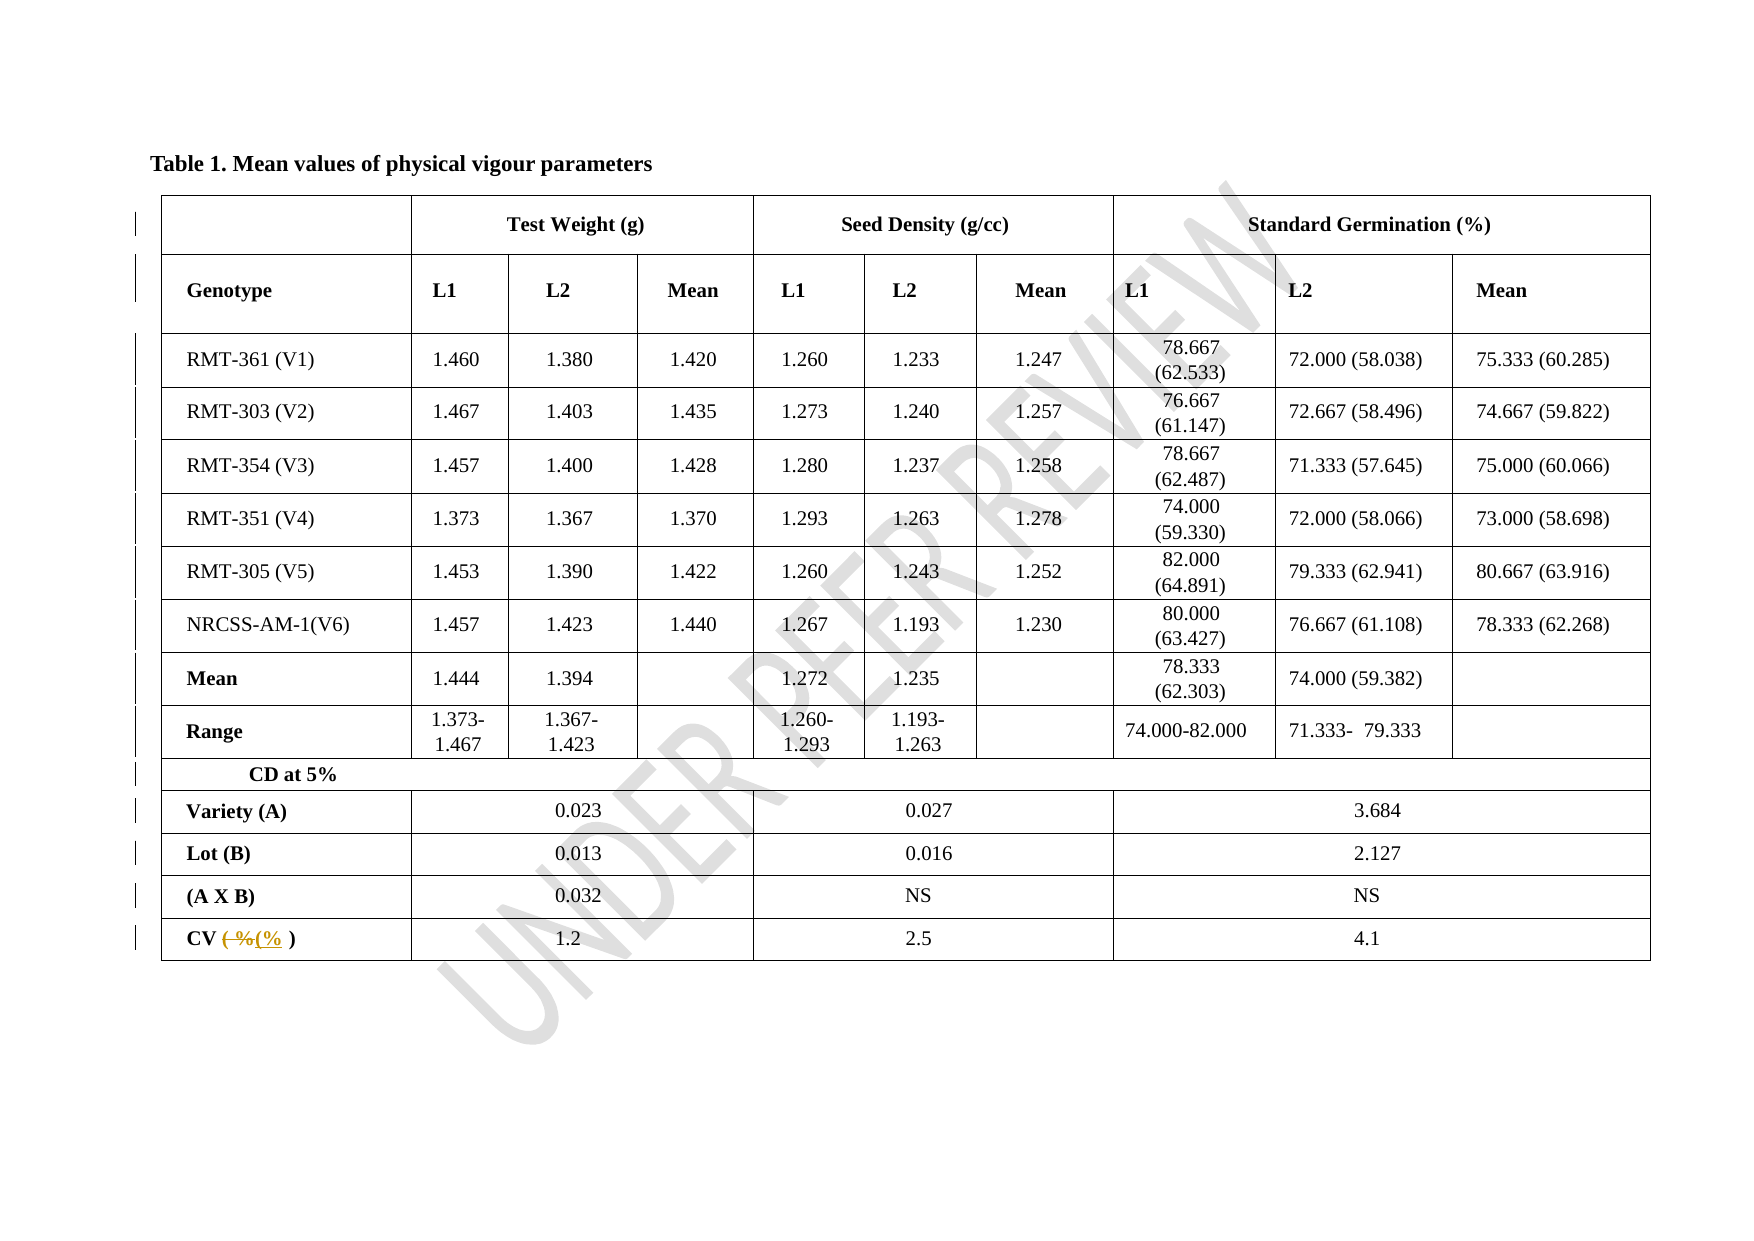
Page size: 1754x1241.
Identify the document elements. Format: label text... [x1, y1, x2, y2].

table_cell 4.1 [1114, 919, 1650, 960]
table_cell 1.230 [977, 600, 1113, 652]
table_cell 1.420 [638, 334, 753, 386]
table_header Seed Density (g/cc) [754, 196, 1113, 253]
table_cell 1.257 [977, 388, 1113, 439]
table_cell 1.390 [509, 547, 637, 599]
table_cell Lot (B) [162, 834, 411, 875]
table_cell 0.032 [412, 876, 753, 917]
table_cell 1.367 [509, 494, 637, 546]
table_cell 1.235 [865, 653, 976, 705]
table_cell 1.460 [412, 334, 508, 386]
table_cell 2.5 [754, 919, 1113, 960]
table_cell 1.400 [509, 440, 637, 493]
table_cell 78.333 (62.268) [1453, 600, 1650, 652]
table_cell 71.333 (57.645) [1276, 440, 1452, 493]
table_cell 1.403 [509, 388, 637, 439]
table_cell 1.370 [638, 494, 753, 546]
table_cell 1.440 [638, 600, 753, 652]
table_cell 1.260 [754, 547, 864, 599]
table_cell 1.193 [865, 600, 976, 652]
table_cell 1.263 [865, 494, 976, 546]
table_cell [1453, 653, 1650, 705]
table_cell 76.667 (61.147) [1114, 388, 1275, 439]
table_cell 1.293 [754, 494, 864, 546]
table_cell 2.127 [1114, 834, 1650, 875]
table_cell 75.000 (60.066) [1453, 440, 1650, 493]
table_cell 1.394 [509, 653, 637, 705]
table_header [162, 196, 411, 253]
table_cell 73.000 (58.698) [1453, 494, 1650, 546]
table_cell RMT-303 (V2) [162, 388, 411, 439]
table_cell 71.333- 79.333 [1276, 706, 1452, 758]
table_cell 80.000 (63.427) [1114, 600, 1275, 652]
table_header Standard Germination (%) [1114, 196, 1650, 253]
table_header Test Weight (g) [412, 196, 753, 253]
table_cell 74.000 (59.330) [1114, 494, 1275, 546]
table_cell 80.667 (63.916) [1453, 547, 1650, 599]
table_cell [977, 653, 1113, 705]
table_cell 1.272 [754, 653, 864, 705]
table_cell 78.667 (62.533) [1114, 334, 1275, 386]
table_cell 1.273 [754, 388, 864, 439]
table_cell 76.667 (61.108) [1276, 600, 1452, 652]
table_cell 1.444 [412, 653, 508, 705]
table_cell CD at 5% [162, 759, 1650, 790]
table_cell 1.453 [412, 547, 508, 599]
table_cell 78.333 (62.303) [1114, 653, 1275, 705]
table_cell 3.684 [1114, 791, 1650, 833]
table_cell 1.457 [412, 600, 508, 652]
table_cell L1 [412, 255, 508, 333]
table_cell [638, 653, 753, 705]
table_cell 78.667 (62.487) [1114, 440, 1275, 493]
table_cell Mean [977, 255, 1113, 333]
table_cell 82.000 (64.891) [1114, 547, 1275, 599]
table_cell 1.260 [754, 334, 864, 386]
table_cell 1.237 [865, 440, 976, 493]
table_cell 1.280 [754, 440, 864, 493]
table_cell 1.373 [412, 494, 508, 546]
table_cell NRCSS-AM-1(V6) [162, 600, 411, 652]
table_cell 1.193- 1.263 [865, 706, 976, 758]
table_cell 1.260- 1.293 [754, 706, 864, 758]
table_cell 1.247 [977, 334, 1113, 386]
table_cell 1.233 [865, 334, 976, 386]
table_cell 1.380 [509, 334, 637, 386]
table_cell 0.013 [412, 834, 753, 875]
table_cell [638, 706, 753, 758]
table_cell L2 [509, 255, 637, 333]
table_cell L2 [865, 255, 976, 333]
table_cell RMT-361 (V1) [162, 334, 411, 386]
table_cell 74.667 (59.822) [1453, 388, 1650, 439]
table_cell RMT-305 (V5) [162, 547, 411, 599]
table_cell Genotype [162, 255, 411, 333]
table_cell 1.457 [412, 440, 508, 493]
table_cell 1.423 [509, 600, 637, 652]
table_cell 74.000-82.000 [1114, 706, 1275, 758]
table_cell 1.422 [638, 547, 753, 599]
table_cell L1 [1114, 255, 1275, 333]
table_cell 0.016 [754, 834, 1113, 875]
table_cell Mean [1453, 255, 1650, 333]
table_cell 74.000 (59.382) [1276, 653, 1452, 705]
table_cell 1.278 [977, 494, 1113, 546]
table_cell CV ) [162, 919, 411, 960]
table_cell 1.367- 1.423 [509, 706, 637, 758]
table_cell Variety (A) [162, 791, 411, 833]
table_cell Range [162, 706, 411, 758]
table_cell 1.243 [865, 547, 976, 599]
table_cell 1.373- 1.467 [412, 706, 508, 758]
table_cell RMT-354 (V3) [162, 440, 411, 493]
table_cell RMT-351 (V4) [162, 494, 411, 546]
table_cell 1.467 [412, 388, 508, 439]
table_cell 72.000 (58.038) [1276, 334, 1452, 386]
table_cell (A X B) [162, 876, 411, 917]
table_cell 1.435 [638, 388, 753, 439]
table_cell L1 [754, 255, 864, 333]
table_cell 0.027 [754, 791, 1113, 833]
table_cell NS [754, 876, 1113, 917]
table_cell 72.000 (58.066) [1276, 494, 1452, 546]
table_cell L2 [1276, 255, 1452, 333]
table_cell 0.023 [412, 791, 753, 833]
table_cell Mean [638, 255, 753, 333]
table_cell 1.258 [977, 440, 1113, 493]
table_cell 72.667 (58.496) [1276, 388, 1452, 439]
text Table 1. Mean values of physical vigour parameters [150, 150, 1604, 176]
table_cell Mean [162, 653, 411, 705]
table_cell 1.252 [977, 547, 1113, 599]
table_cell [977, 706, 1113, 758]
table_cell 1.240 [865, 388, 976, 439]
table_cell 79.333 (62.941) [1276, 547, 1452, 599]
table_cell 1.2 [412, 919, 753, 960]
table_cell NS [1114, 876, 1650, 917]
table_cell 1.428 [638, 440, 753, 493]
table_cell 75.333 (60.285) [1453, 334, 1650, 386]
table_cell [1453, 706, 1650, 758]
table_cell 1.267 [754, 600, 864, 652]
